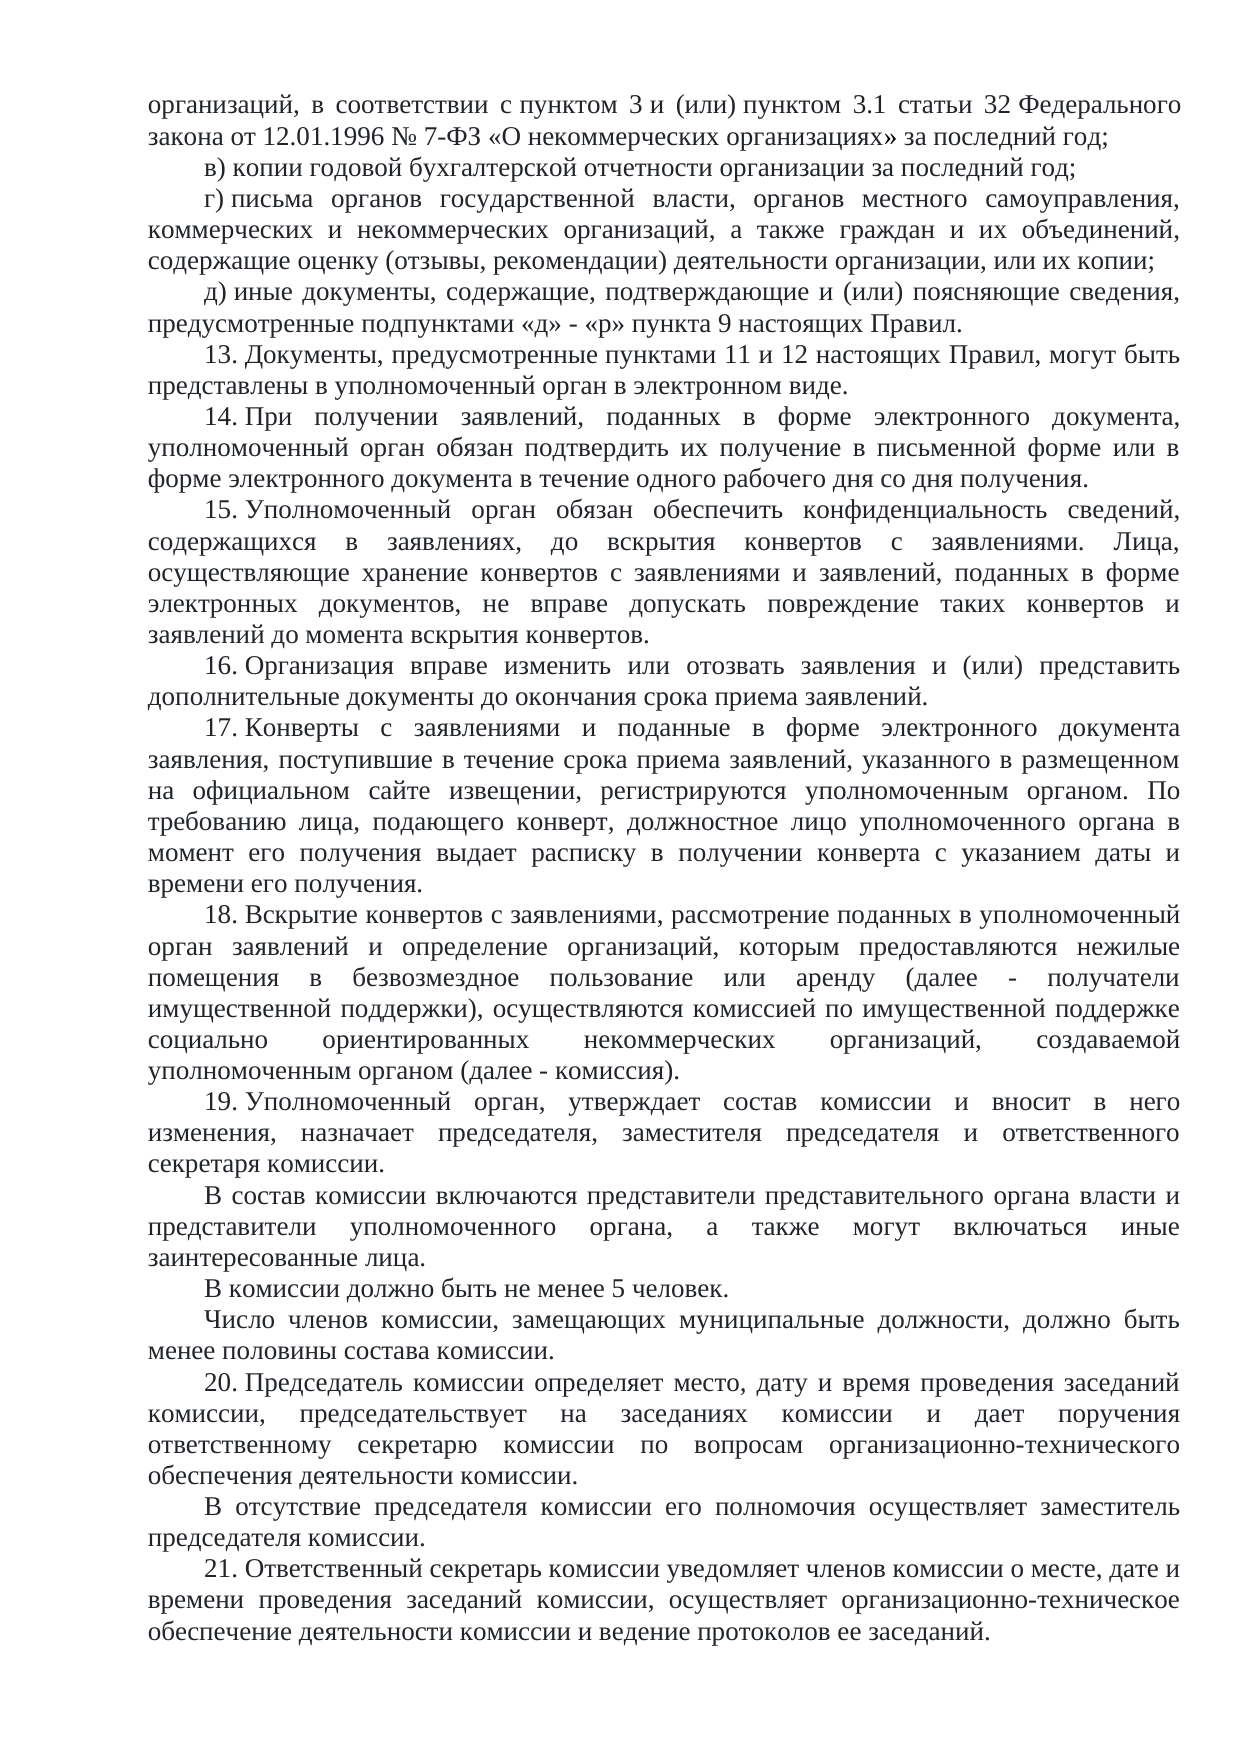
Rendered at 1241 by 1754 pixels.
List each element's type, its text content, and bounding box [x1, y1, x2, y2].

text Число членов комиссии, замещающих муниципальные должности, должно быть менее половины состава комиссии. [148, 1303, 1181, 1366]
text 16. Организация вправе изменить или отозвать заявления и (или) представить дополнительные документы до окончания срока приема заявлений. [148, 649, 1181, 712]
text 13. Документы, предусмотренные пунктами 11 и 12 настоящих Правил, могут быть представлены в уполномоченный орган в электронном виде. [148, 338, 1181, 400]
text в) копии годовой бухгалтерской отчетности организации за последний год; [148, 151, 1181, 182]
text 14. При получении заявлений, поданных в форме электронного документа, уполномоченный орган обязан подтвердить их получение в письменной форме или в форме электронного документа в течение одного рабочего дня со дня получения. [148, 400, 1181, 493]
text 15. Уполномоченный орган обязан обеспечить конфиденциальность сведений, содержащихся в заявлениях, до вскрытия конвертов с заявлениями. Лица, осуществляющие хранение конвертов с заявлениями и заявлений, поданных в форме электронных документов, не вправе допускать повреждение таких конвертов и заявлений до момента вскрытия конвертов. [148, 493, 1181, 649]
text 19. Уполномоченный орган, утверждает состав комиссии и вносит в него изменения, назначает председателя, заместителя председателя и ответственного секретаря комиссии. [148, 1085, 1181, 1179]
text В состав комиссии включаются представители представительного органа власти и представители уполномоченного органа, а также могут включаться иные заинтересованные лица. [148, 1179, 1181, 1272]
text 21. Ответственный секретарь комиссии уведомляет членов комиссии о месте, дате и времени проведения заседаний комиссии, осуществляет организационно-техническое обеспечение деятельности комиссии и ведение протоколов ее заседаний. [148, 1552, 1181, 1646]
text г) письма органов государственной власти, органов местного самоуправления, коммерческих и некоммерческих организаций, а также граждан и их объединений, содержащие оценку (отзывы, рекомендации) деятельности организации, или их копии; [148, 182, 1181, 276]
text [148, 89, 1181, 151]
text В отсутствие председателя комиссии его полномочия осуществляет заместитель председателя комиссии. [148, 1490, 1181, 1552]
text 17. Конверты с заявлениями и поданные в форме электронного документа заявления, поступившие в течение срока приема заявлений, указанного в размещенном на официальном сайте извещении, регистрируются уполномоченным органом. По требованию лица, подающего конверт, должностное лицо уполномоченного органа в момент его получения выдает расписку в получении конверта с указанием даты и времени его получения. [148, 712, 1181, 898]
text 20. Председатель комиссии определяет место, дату и время проведения заседаний комиссии, председательствует на заседаниях комиссии и дает поручения ответственному секретарю комиссии по вопросам организационно-технического обеспечения деятельности комиссии. [148, 1366, 1181, 1490]
text д) иные документы, содержащие, подтверждающие и (или) поясняющие сведения, предусмотренные подпунктами «д» - «р» пункта 9 настоящих Правил. [148, 276, 1181, 338]
text В комиссии должно быть не менее 5 человек. [148, 1272, 1181, 1303]
text 18. Вскрытие конвертов с заявлениями, рассмотрение поданных в уполномоченный орган заявлений и определение организаций, которым предоставляются нежилые помещения в безвозмездное пользование или аренду (далее - получатели имущественной поддержки), осуществляются комиссией по имущественной поддержке социально ориентированных некоммерческих организаций, создаваемой уполномоченным органом (далее - комиссия). [148, 898, 1181, 1085]
